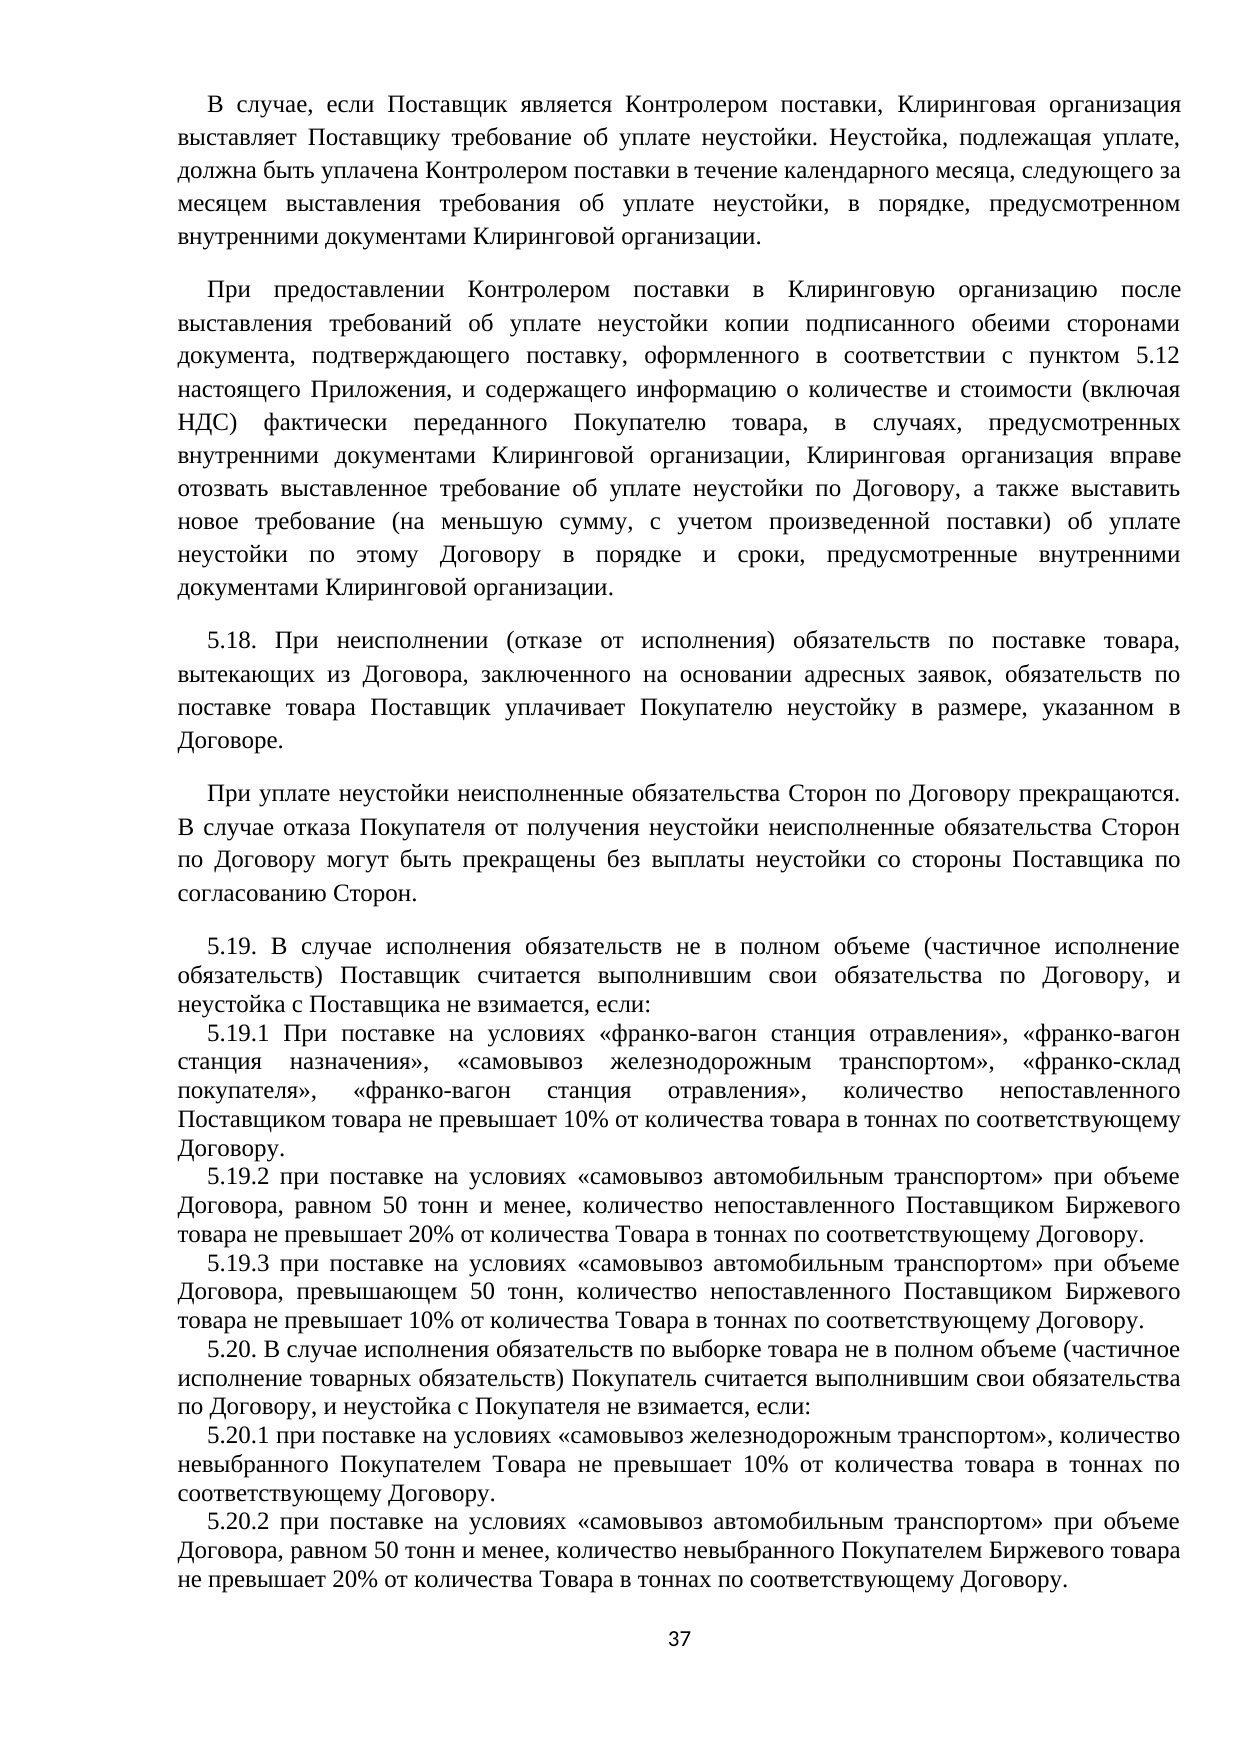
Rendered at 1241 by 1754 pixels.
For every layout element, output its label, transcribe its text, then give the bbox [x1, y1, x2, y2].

text 5.20. В случае исполнения обязательств по выборке товара не в полном объеме (частичное исполнение товарных обязательств) Покупатель считается выполнившим свои обязательства по Договору, и неустойка с Покупателя не взимается, если: [177, 1334, 1181, 1420]
text 5.19. В случае исполнения обязательств не в полном объеме (частичное исполнение обязательств) Поставщик считается выполнившим свои обязательства по Договору, и неустойка с Поставщика не взимается, если: [177, 931, 1181, 1018]
text 5.19.3 при поставке на условиях «самовывоз автомобильным транспортом» при объеме Договора, превышающем 50 тонн, количество непоставленного Поставщиком Биржевого товара не превышает 10% от количества Товара в тоннах по соответствующему Договору. [177, 1248, 1181, 1334]
text 5.18. При неисполнении (отказе от исполнения) обязательств по поставке товара, вытекающих из Договора, заключенного на основании адресных заявок, обязательств по поставке товара Поставщик уплачивает Покупателю неустойку в размере, указанном в Договоре. [177, 626, 1181, 753]
text 5.20.1 при поставке на условиях «самовывоз железнодорожным транспортом», количество невыбранного Покупателем Товара не превышает 10% от количества товара в тоннах по соответствующему Договору. [177, 1420, 1181, 1506]
text В случае, если Поставщик является Контролером поставки, Клиринговая организация выставляет Поставщику требование об уплате неустойки. Неустойка, подлежащая уплате, должна быть уплачена Контролером поставки в течение календарного месяца, следующего за месяцем выставления требования об уплате неустойки, в порядке, предусмотренном внутренними документами Клиринговой организации. [177, 89, 1181, 249]
text При предоставлении Контролером поставки в Клиринговую организацию после выставления требований об уплате неустойки копии подписанного обеими сторонами документа, подтверждающего поставку, оформленного в соответствии с пунктом 5.12 настоящего Приложения, и содержащего информацию о количестве и стоимости (включая НДС) фактически переданного Покупателю товара, в случаях, предусмотренных внутренними документами Клиринговой организации, Клиринговая организация вправе отозвать выставленное требование об уплате неустойки по Договору, а также выставить новое требование (на меньшую сумму, с учетом произведенной поставки) об уплате неустойки по этому Договору в порядке и сроки, предусмотренные внутренними документами Клиринговой организации. [177, 274, 1181, 601]
text При уплате неустойки неисполненные обязательства Сторон по Договору прекращаются. В случае отказа Покупателя от получения неустойки неисполненные обязательства Сторон по Договору могут быть прекращены без выплаты неустойки со стороны Поставщика по согласованию Сторон. [177, 778, 1181, 906]
text 5.19.1 При поставке на условиях «франко-вагон станция отравления», «франко-вагон станция назначения», «самовывоз железнодорожным транспортом», «франко-склад покупателя», «франко-вагон станция отравления», количество непоставленного Поставщиком товара не превышает 10% от количества товара в тоннах по соответствующему Договору. [177, 1018, 1181, 1161]
text 5.20.2 при поставке на условиях «самовывоз автомобильным транспортом» при объеме Договора, равном 50 тонн и менее, количество невыбранного Покупателем Биржевого товара не превышает 20% от количества Товара в тоннах по соответствующему Договору. [177, 1506, 1181, 1593]
text 5.19.2 при поставке на условиях «самовывоз автомобильным транспортом» при объеме Договора, равном 50 тонн и менее, количество непоставленного Поставщиком Биржевого товара не превышает 20% от количества Товара в тоннах по соответствующему Договору. [177, 1161, 1181, 1248]
